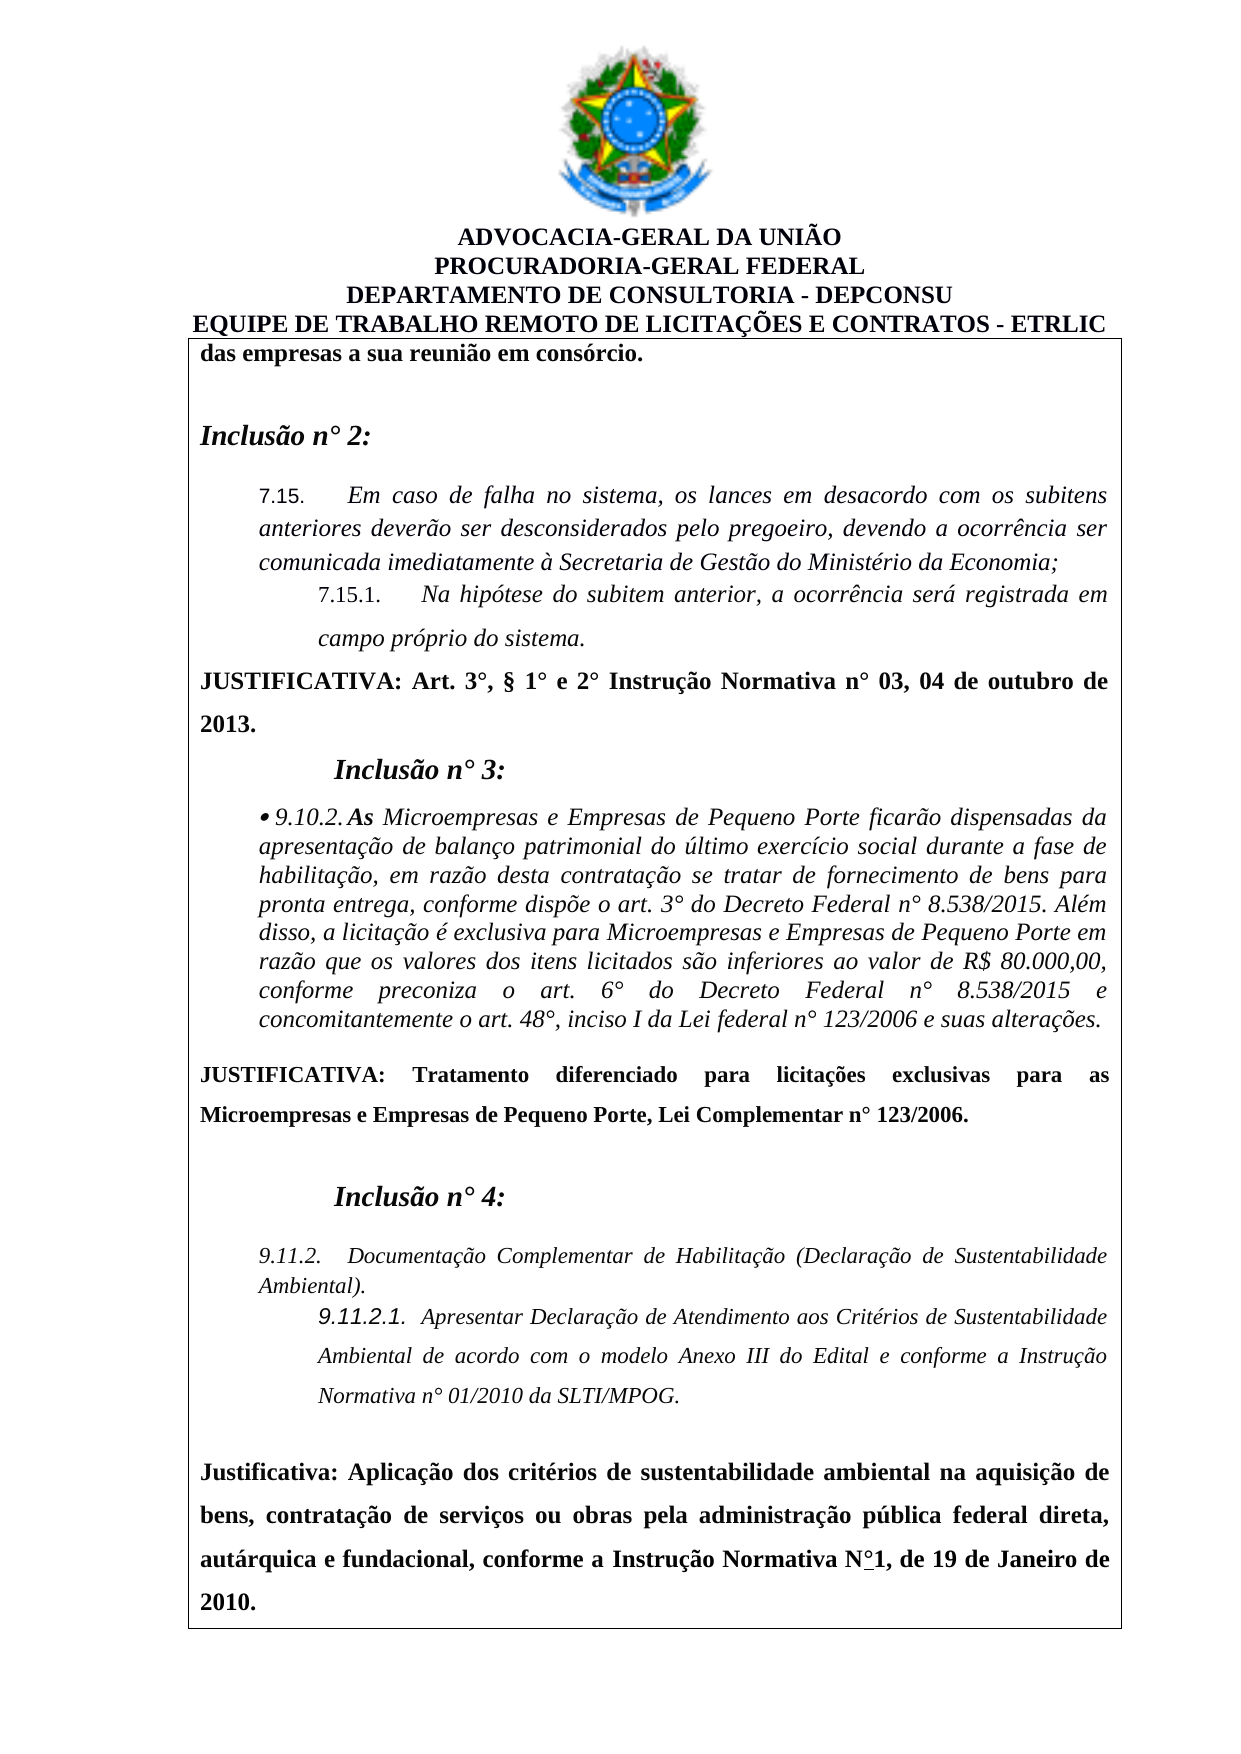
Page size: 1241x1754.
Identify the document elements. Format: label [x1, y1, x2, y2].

table_cell [189, 339, 1121, 1627]
